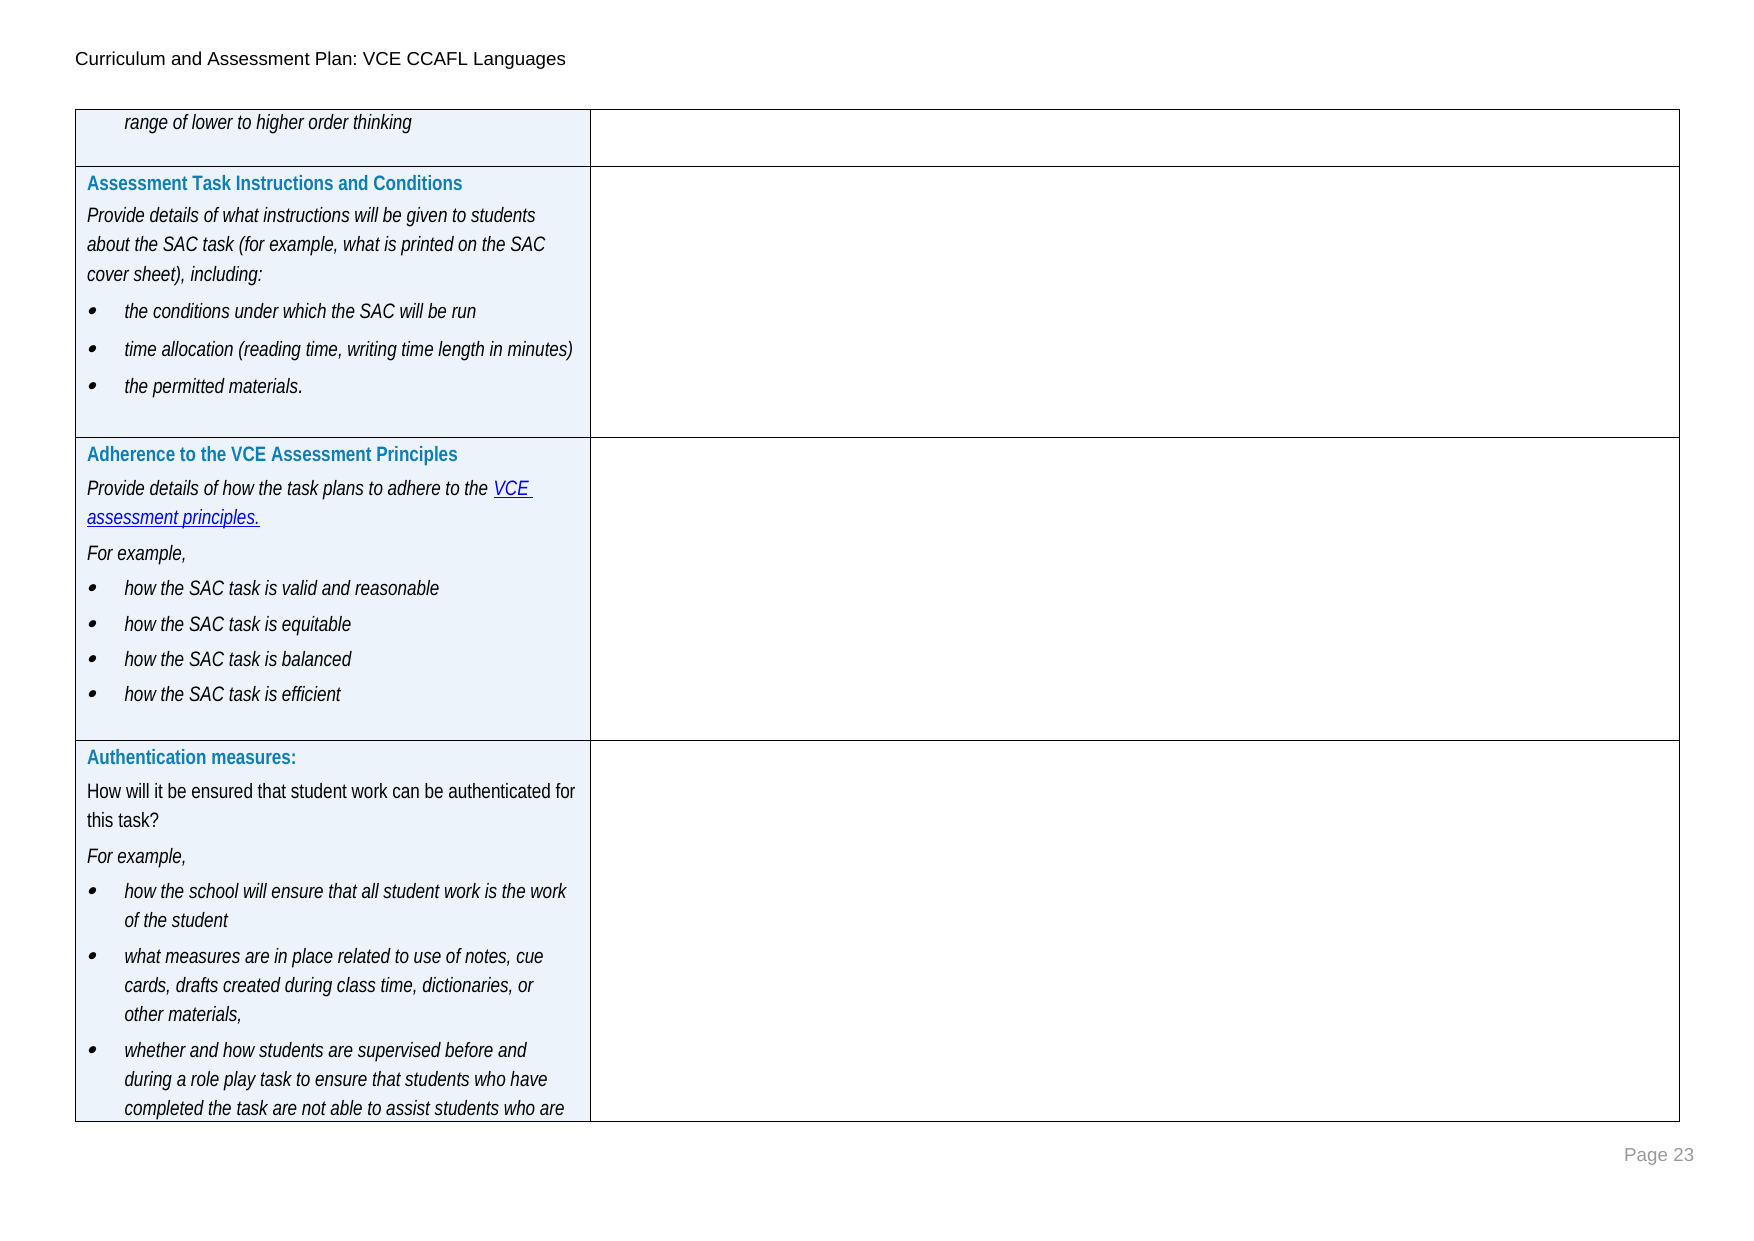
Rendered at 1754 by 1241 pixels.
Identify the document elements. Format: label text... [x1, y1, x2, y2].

table_cell [591, 110, 1679, 166]
table_cell [591, 438, 1679, 740]
table_cell [591, 167, 1679, 437]
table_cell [76, 741, 590, 1121]
table_cell [591, 741, 1679, 1121]
table_cell Adherence to the VCE Assessment Principles Provide details of how the task plans to adhere to the VCE assessment principles. For example, how the SAC task is valid and reasonable how the SAC task is equitable how the SAC task is balanced how the SAC task is efficient [76, 438, 590, 740]
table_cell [76, 110, 590, 166]
table_cell Assessment Task Instructions and Conditions Provide details of what instructions will be given to students about the SAC task (for example, what is printed on the SAC cover sheet), including: the conditions under which the SAC will be run time allocation (reading time, writing time length in minutes) the permitted materials. [76, 167, 590, 437]
